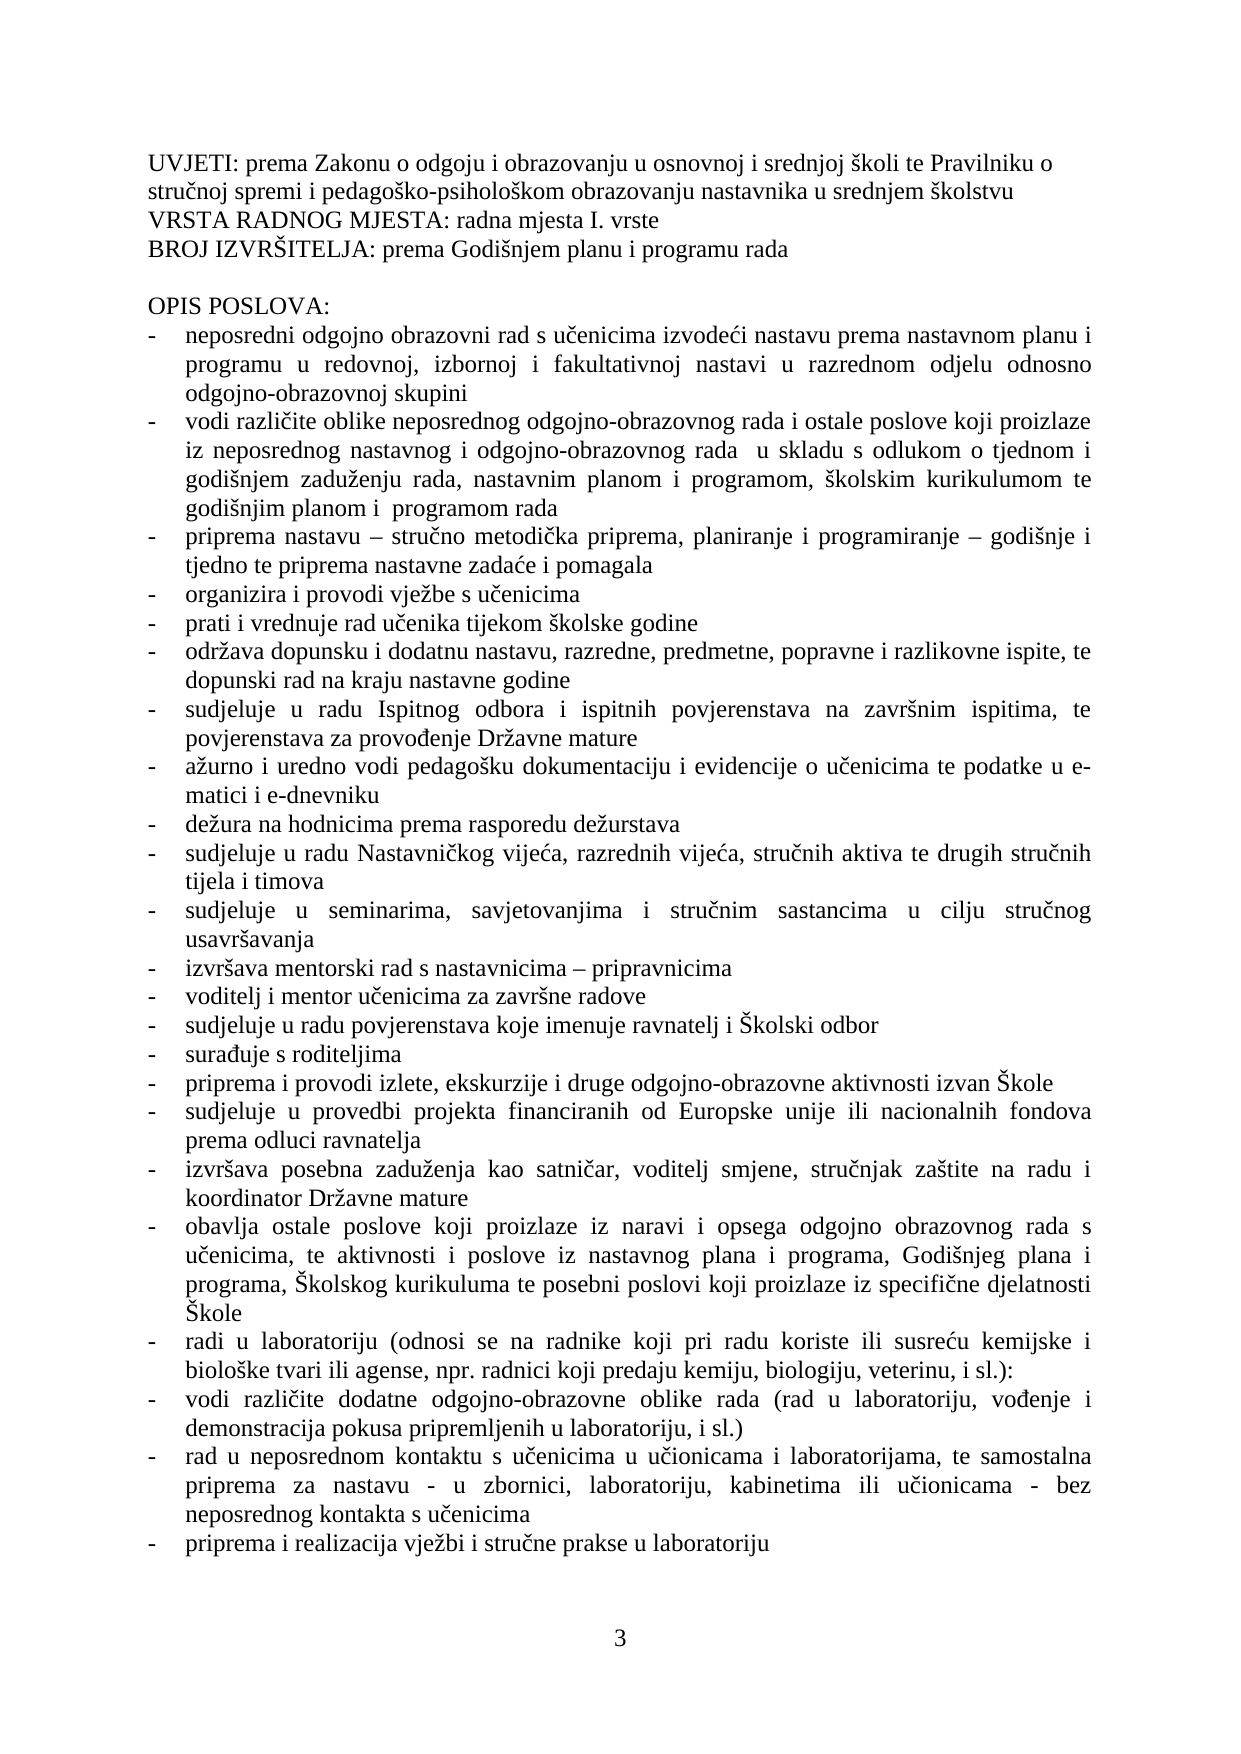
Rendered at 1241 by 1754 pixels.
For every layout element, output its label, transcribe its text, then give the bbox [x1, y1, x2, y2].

list neposredni odgojno obrazovni rad s učenicima izvodeći nastavu prema nastavnom planu i programu u redovnoj, izbornoj i fakultativnoj nastavi u razrednom odjelu odnosno odgojno-obrazovnoj skupini [148, 320, 1093, 406]
list održava dopunsku i dodatnu nastavu, razredne, predmetne, popravne i razlikovne ispite, te dopunski rad na kraju nastavne godine [148, 636, 1093, 694]
list priprema i realizacija vježbi i stručne prakse u laboratoriju [148, 1528, 1093, 1556]
list prati i vrednuje rad učenika tijekom školske godine [148, 608, 1093, 636]
list sudjeluje u radu povjerenstava koje imenuje ravnatelj i Školski odbor [148, 1010, 1093, 1039]
list obavlja ostale poslove koji proizlaze iz naravi i opsega odgojno obrazovnog rada s učenicima, te aktivnosti i poslove iz nastavnog plana i programa, Godišnjeg plana i programa, Školskog kurikuluma te posebni poslovi koji proizlaze iz specifične djelatnosti Škole [148, 1211, 1093, 1326]
text UVJETI: prema Zakonu o odgoju i obrazovanju u osnovnoj i srednjoj školi te Pravilniku o stručnoj spremi i pedagoško-psihološkom obrazovanju nastavnika u srednjem školstvu VRSTA RADNOG MJESTA: radna mjesta I. vrste [148, 148, 1093, 234]
list voditelj i mentor učenicima za završne radove [148, 981, 1093, 1010]
list izvršava mentorski rad s nastavnicima – pripravnicima [148, 953, 1093, 981]
list vodi različite oblike neposrednog odgojno-obrazovnog rada i ostale poslove koji proizlaze iz neposrednog nastavnog i odgojno-obrazovnog rada u skladu s odlukom o tjednom i godišnjem zaduženju rada, nastavnim planom i programom, školskim kurikulumom te godišnjim planom i programom rada [148, 406, 1093, 521]
list sudjeluje u radu Nastavničkog vijeća, razrednih vijeća, stručnih aktiva te drugih stručnih tijela i timova [148, 838, 1093, 895]
list rad u neposrednom kontaktu s učenicima u učionicama i laboratorijama, te samostalna priprema za nastavu - u zbornici, laboratoriju, kabinetima ili učionicama - bez neposrednog kontakta s učenicima [148, 1441, 1093, 1528]
list sudjeluje u seminarima, savjetovanjima i stručnim sastancima u cilju stručnog usavršavanja [148, 895, 1093, 953]
list priprema i provodi izlete, ekskurzije i druge odgojno-obrazovne aktivnosti izvan Škole [148, 1068, 1093, 1096]
list radi u laboratoriju (odnosi se na radnike koji pri radu koriste ili susreću kemijske i biološke tvari ili agense, npr. radnici koji predaju kemiju, biologiju, veterinu, i sl.): [148, 1326, 1093, 1384]
list izvršava posebna zaduženja kao satničar, voditelj smjene, stručnjak zaštite na radu i koordinator Državne mature [148, 1154, 1093, 1211]
list sudjeluje u radu Ispitnog odbora i ispitnih povjerenstava na završnim ispitima, te povjerenstava za provođenje Državne mature [148, 694, 1093, 751]
list sudjeluje u provedbi projekta financiranih od Europske unije ili nacionalnih fondova prema odluci ravnatelja [148, 1096, 1093, 1154]
list surađuje s roditeljima [148, 1039, 1093, 1068]
list ažurno i uredno vodi pedagošku dokumentaciju i evidencije o učenicima te podatke u e-matici i e-dnevniku [148, 751, 1093, 809]
list vodi različite dodatne odgojno-obrazovne oblike rada (rad u laboratoriju, vođenje i demonstracija pokusa pripremljenih u laboratoriju, i sl.) [148, 1384, 1093, 1441]
list organizira i provodi vježbe s učenicima [148, 579, 1093, 608]
list priprema nastavu – stručno metodička priprema, planiranje i programiranje – godišnje i tjedno te priprema nastavne zadaće i pomagala [148, 521, 1093, 579]
text OPIS POSLOVA: [148, 291, 1093, 320]
text BROJ IZVRŠITELJA: prema Godišnjem planu i programu rada [148, 234, 1093, 263]
list dežura na hodnicima prema rasporedu dežurstava [148, 809, 1093, 838]
